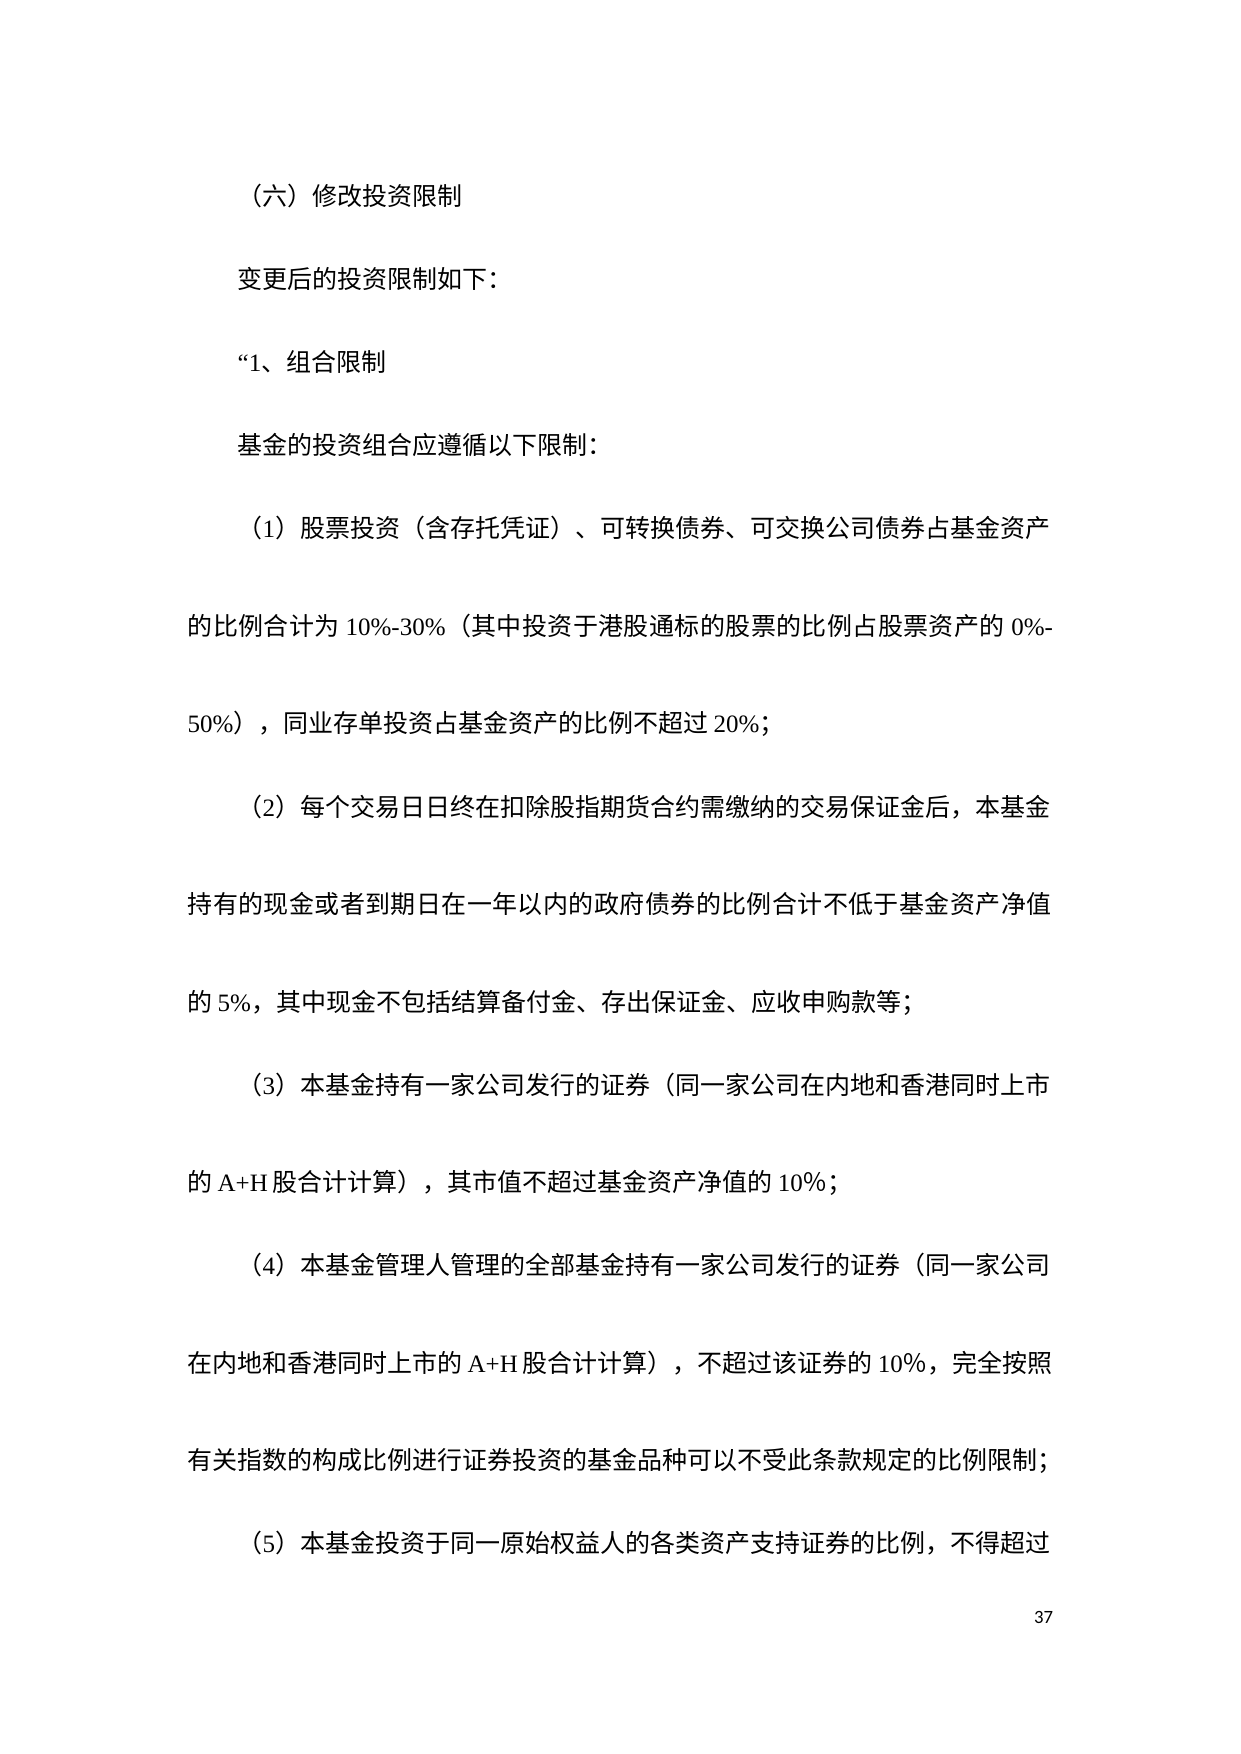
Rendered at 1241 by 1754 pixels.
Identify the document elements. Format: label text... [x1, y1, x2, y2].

text （六）修改投资限制 [187, 162, 1053, 227]
text （1）股票投资（含存托凭证）、可转换债券、可交换公司债券占基金资产的比例合计为10%-30%（其中投资于港股通标的股票的比例占股票资产的0%-50%），同业存单投资占基金资产的比例不超过20%； [187, 494, 1053, 754]
text 变更后的投资限制如下： [187, 245, 1053, 310]
text 基金的投资组合应遵循以下限制： [187, 411, 1053, 476]
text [187, 1509, 1053, 1574]
text “1、组合限制 [187, 328, 1053, 393]
text （2）每个交易日日终在扣除股指期货合约需缴纳的交易保证金后，本基金持有的现金或者到期日在一年以内的政府债券的比例合计不低于基金资产净值的5%，其中现金不包括结算备付金、存出保证金、应收申购款等； [187, 773, 1053, 1033]
text （3）本基金持有一家公司发行的证券（同一家公司在内地和香港同时上市的A+H股合计计算），其市值不超过基金资产净值的10％； [187, 1051, 1053, 1213]
text （4）本基金管理人管理的全部基金持有一家公司发行的证券（同一家公司在内地和香港同时上市的A+H股合计计算），不超过该证券的10％，完全按照有关指数的构成比例进行证券投资的基金品种可以不受此条款规定的比例限制； [187, 1231, 1053, 1491]
